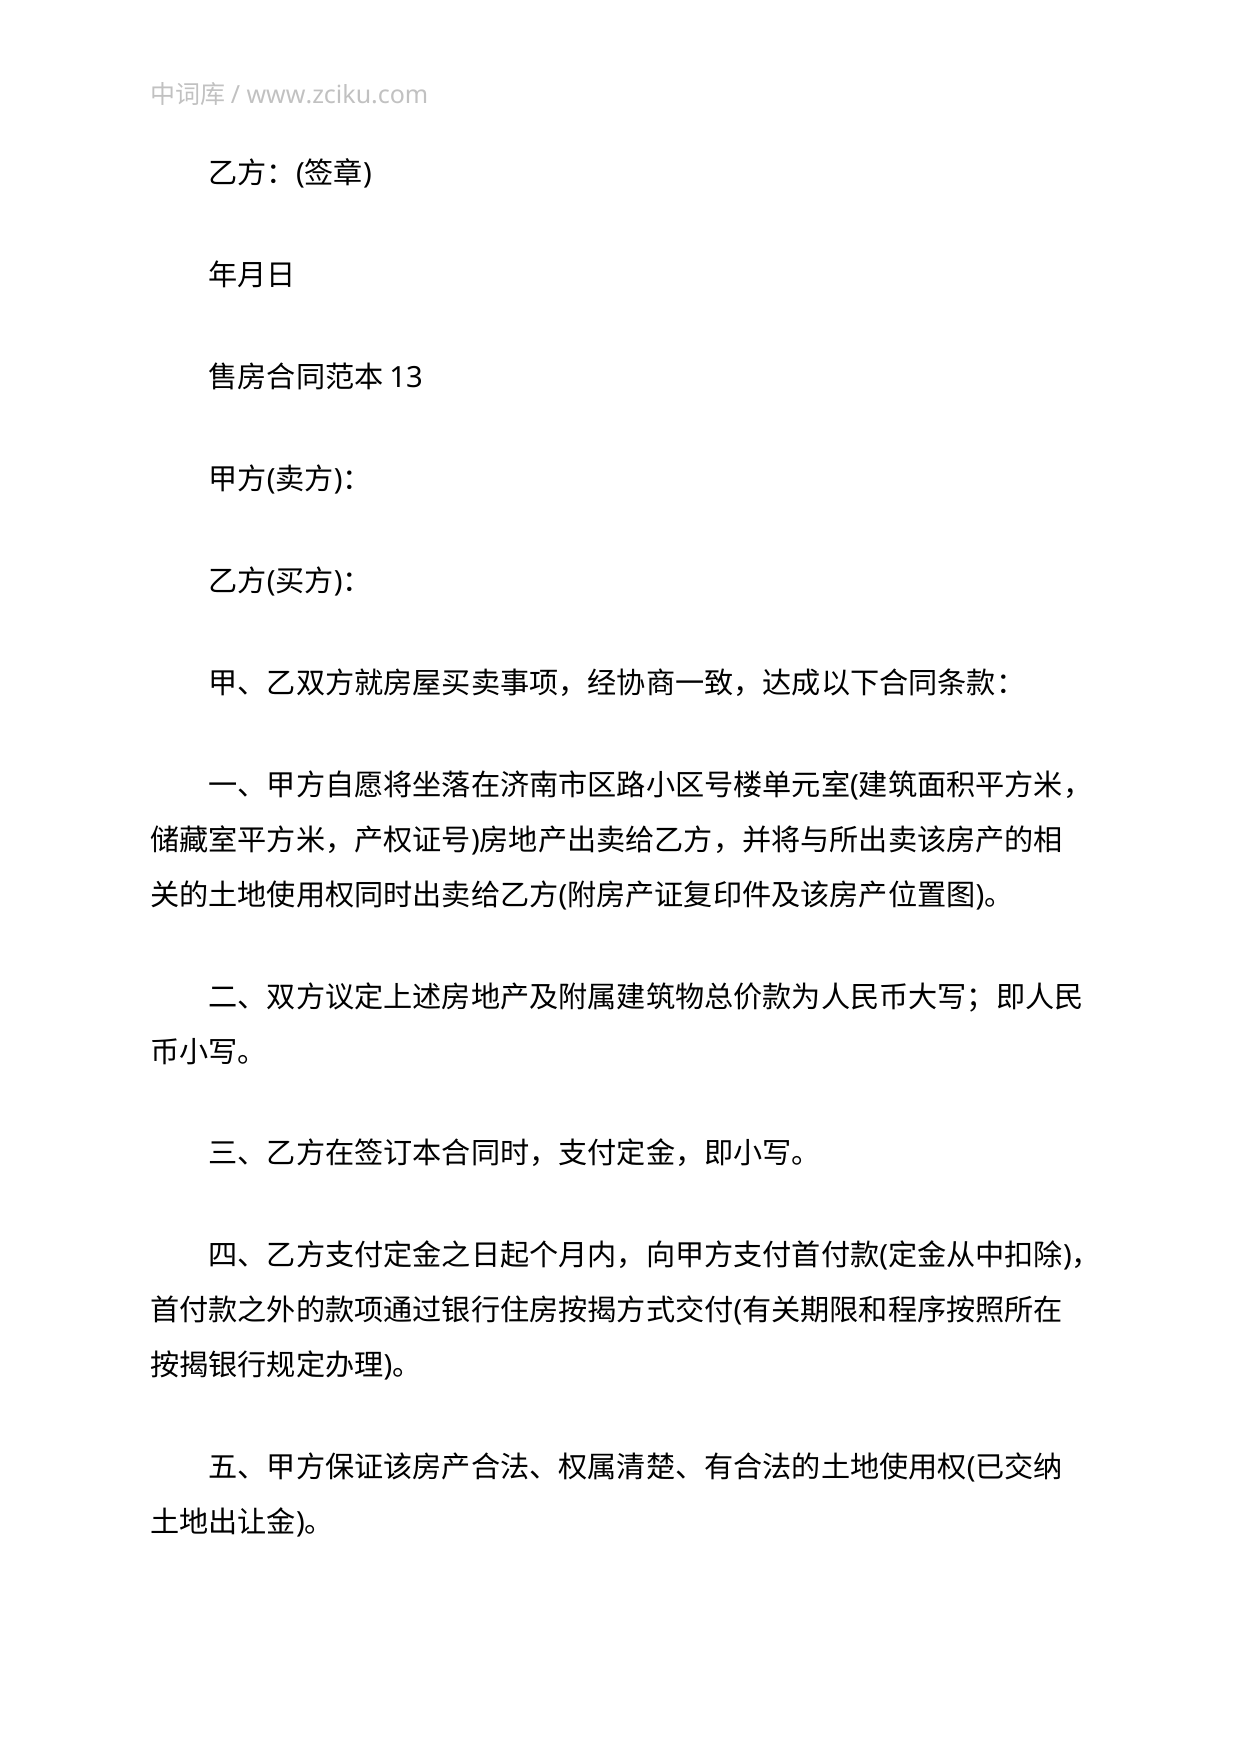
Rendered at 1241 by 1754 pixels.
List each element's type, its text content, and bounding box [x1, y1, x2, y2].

text 三、乙方在签订本合同时，支付定金，即小写。 [150, 1130, 1090, 1172]
text 乙方(买方)： [150, 558, 1090, 600]
text 二、双方议定上述房地产及附属建筑物总价款为人民币大写；即人民币小写。 [150, 973, 1090, 1071]
text 售房合同范本13 [150, 354, 1090, 396]
text 年月日 [150, 252, 1090, 294]
text 乙方：(签章) [150, 150, 1090, 192]
text 甲、乙双方就房屋买卖事项，经协商一致，达成以下合同条款： [150, 660, 1090, 702]
text 五、甲方保证该房产合法、权属清楚、有合法的土地使用权(已交纳土地出让金)。 [150, 1444, 1090, 1541]
text 一、甲方自愿将坐落在济南市区路小区号楼单元室(建筑面积平方米，储藏室平方米，产权证号)房地产出卖给乙方，并将与所出卖该房产的相关的土地使用权同时出卖给乙方(附房产证复印件及该房产位置图)。 [150, 761, 1090, 914]
text 甲方(卖方)： [150, 456, 1090, 498]
text 四、乙方支付定金之日起个月内，向甲方支付首付款(定金从中扣除)，首付款之外的款项通过银行住房按揭方式交付(有关期限和程序按照所在按揭银行规定办理)。 [150, 1232, 1090, 1384]
